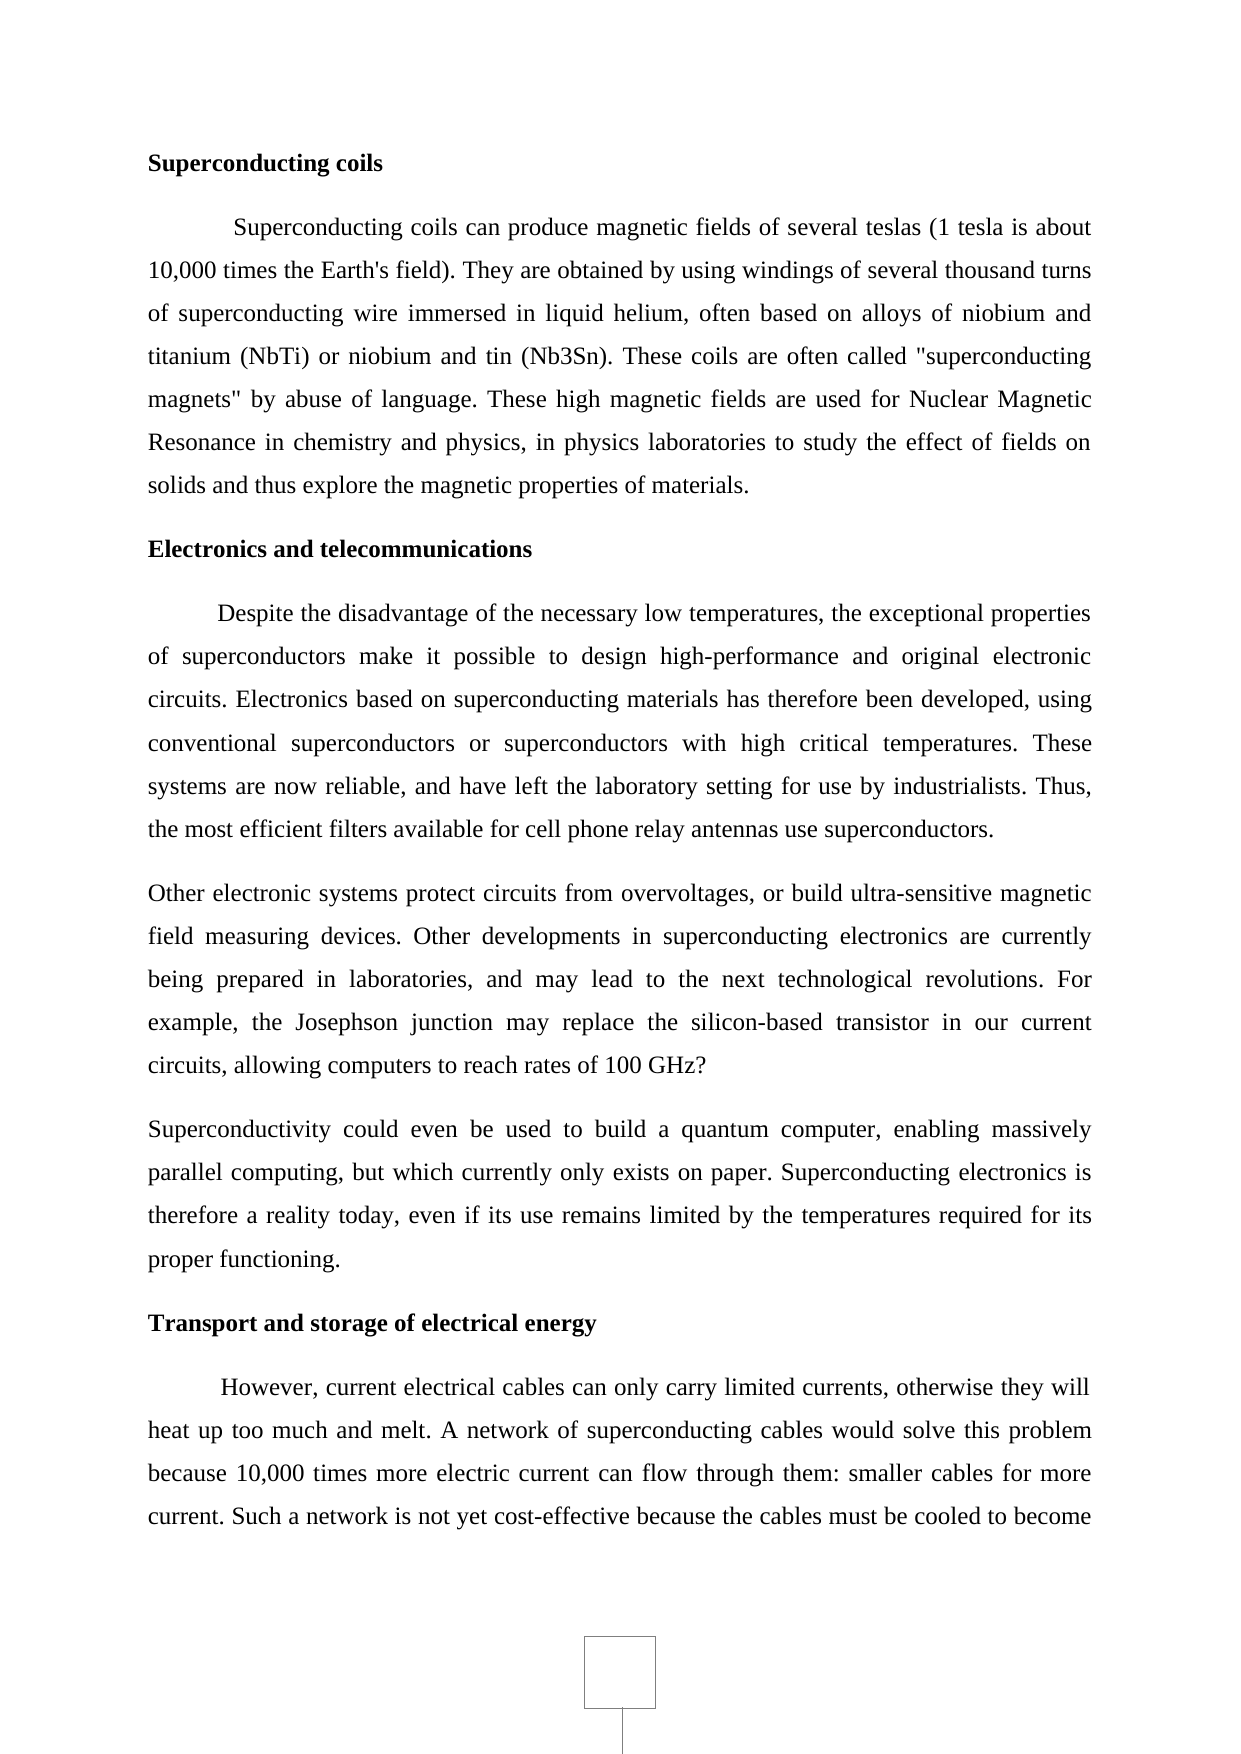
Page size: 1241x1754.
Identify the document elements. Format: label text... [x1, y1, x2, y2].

text Superconducting coils can produce magnetic fields of several teslas (1 tesla is about 10,000 times the Earth's field). They are obtained by using windings of several thousand turns of superconducting wire immersed in liquid helium, often based on alloys of niobium and titanium (NbTi) or niobium and tin (Nb3Sn). These coils are often called "superconducting magnets" by abuse of language. These high magnetic fields are used for Nuclear Magnetic Resonance in chemistry and physics, in physics laboratories to study the effect of fields on solids and thus explore the magnetic properties of materials. [148, 212, 1093, 499]
text Transport and storage of electrical energy [148, 1308, 1093, 1336]
text Electronics and telecommunications [148, 534, 1093, 563]
text Despite the disadvantage of the necessary low temperatures, the exceptional properties of superconductors make it possible to design high-performance and original electronic circuits. Electronics based on superconducting materials has therefore been developed, using conventional superconductors or superconductors with high critical temperatures. These systems are now reliable, and have left the laboratory setting for use by industrialists. Thus, the most efficient filters available for cell phone relay antennas use superconductors. [148, 598, 1093, 843]
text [148, 1372, 1093, 1530]
text Other electronic systems protect circuits from overvoltages, or build ultra-sensitive magnetic field measuring devices. Other developments in superconducting electronics are currently being prepared in laboratories, and may lead to the next technological revolutions. For example, the Josephson junction may replace the silicon-based transistor in our current circuits, allowing computers to reach rates of 100 GHz? [148, 878, 1093, 1079]
text Superconducting coils [148, 148, 1093, 176]
text Superconductivity could even be used to build a quantum computer, enabling massively parallel computing, but which currently only exists on paper. Superconducting electronics is therefore a reality today, even if its use remains limited by the temperatures required for its proper functioning. [148, 1114, 1093, 1272]
